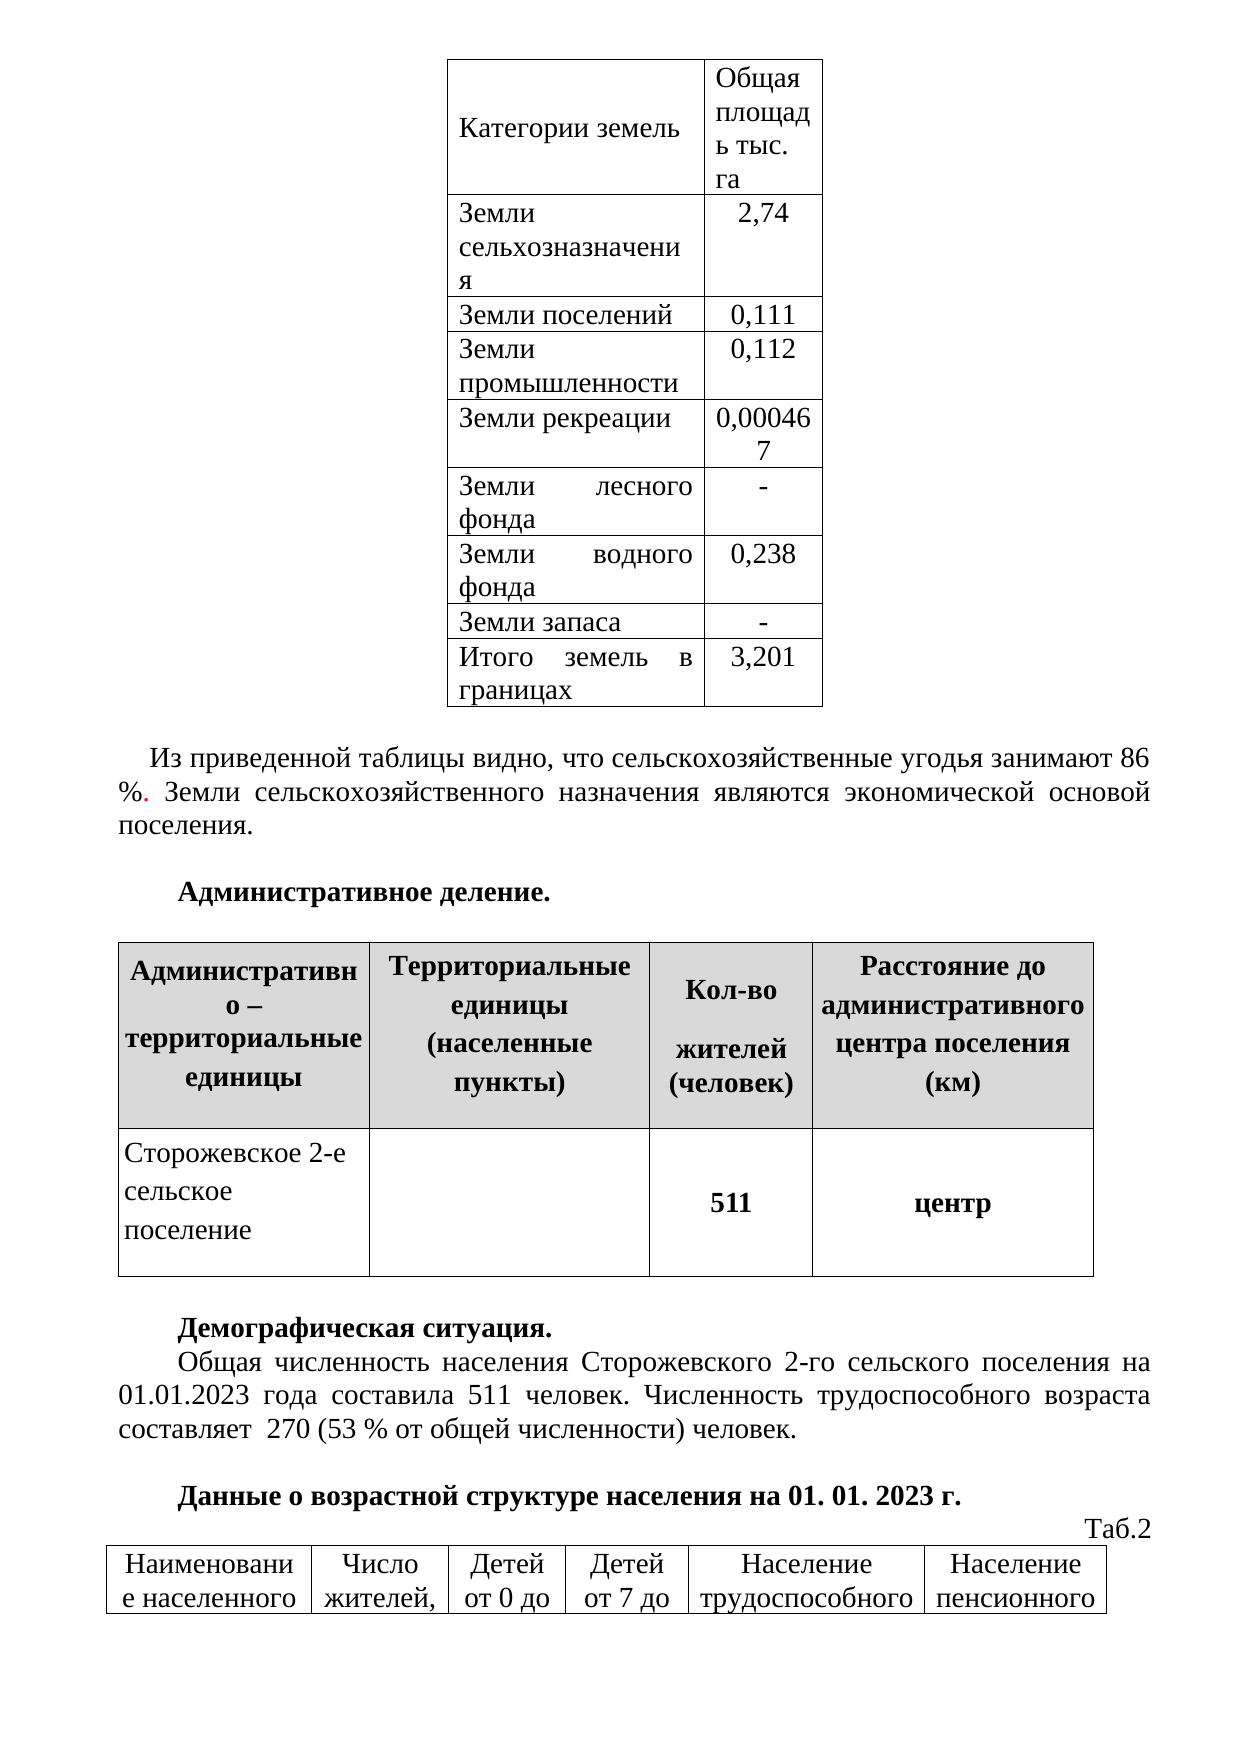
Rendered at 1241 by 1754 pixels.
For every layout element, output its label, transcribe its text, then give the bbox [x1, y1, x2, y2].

table_header Кол-во жителей (человек) [650, 943, 812, 1128]
table_cell центр [813, 1129, 1093, 1276]
table_cell Земли рекреации [448, 400, 704, 467]
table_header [107, 1546, 311, 1613]
table_cell Сторожевское 2-е сельское поселение [119, 1129, 369, 1276]
table_header Детей от 7 до 18лет [566, 1546, 688, 1613]
table_cell 3,201 [705, 639, 822, 706]
table_header Расстояние до административного центра поселения (км) [813, 943, 1093, 1128]
table_cell Земли водного фонда [448, 536, 704, 603]
table_cell 2,74 [705, 195, 822, 296]
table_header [925, 1546, 1106, 1613]
table_cell Земли сельхозназначения [448, 195, 704, 296]
table_cell 0,238 [705, 536, 822, 603]
table_header Административно – территориальные единицы [119, 943, 369, 1128]
text Общая численность населения Сторожевского 2-го сельского поселения на 01.01.2023 года составила 511 человек. Численность трудоспособного возраста составляет 270 (53 % от общей численности) человек. [118, 1344, 1152, 1444]
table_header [689, 1546, 924, 1613]
text Данные о возрастной структуре населения на 01. 01. 2023 г. [118, 1478, 1152, 1512]
table_header Территориальные единицы (населенные пункты) [370, 943, 649, 1128]
table_header Детей от 0 до 7 лет [449, 1546, 565, 1613]
table_header Категории земель [448, 60, 704, 194]
table_cell Итого земель в границах [448, 639, 704, 706]
table_cell 511 [650, 1129, 812, 1276]
table_header Общая площадь тыс. га [705, 60, 822, 194]
table_cell Земли лесного фонда [448, 468, 704, 535]
table_cell Земли запаса [448, 604, 704, 638]
table_cell - [705, 604, 822, 638]
table_cell [370, 1129, 649, 1276]
table_cell Земли поселений [448, 297, 704, 331]
table_cell - [705, 468, 822, 535]
text Демографическая ситуация. [118, 1310, 1152, 1344]
text Из приведенной таблицы видно, что сельскохозяйственные угодья занимают 86 %. Земли сельскохозяйственного назначения являются экономической основой поселения. [118, 740, 1152, 841]
table_cell Земли промышленности [448, 332, 704, 399]
text Таб.2 [118, 1512, 1152, 1545]
table_cell 0,111 [705, 297, 822, 331]
table_header Число жителей, чел. [312, 1546, 448, 1613]
table_cell 0,000467 [705, 400, 822, 467]
text Административное деление. [118, 874, 1152, 908]
table_cell 0,112 [705, 332, 822, 399]
